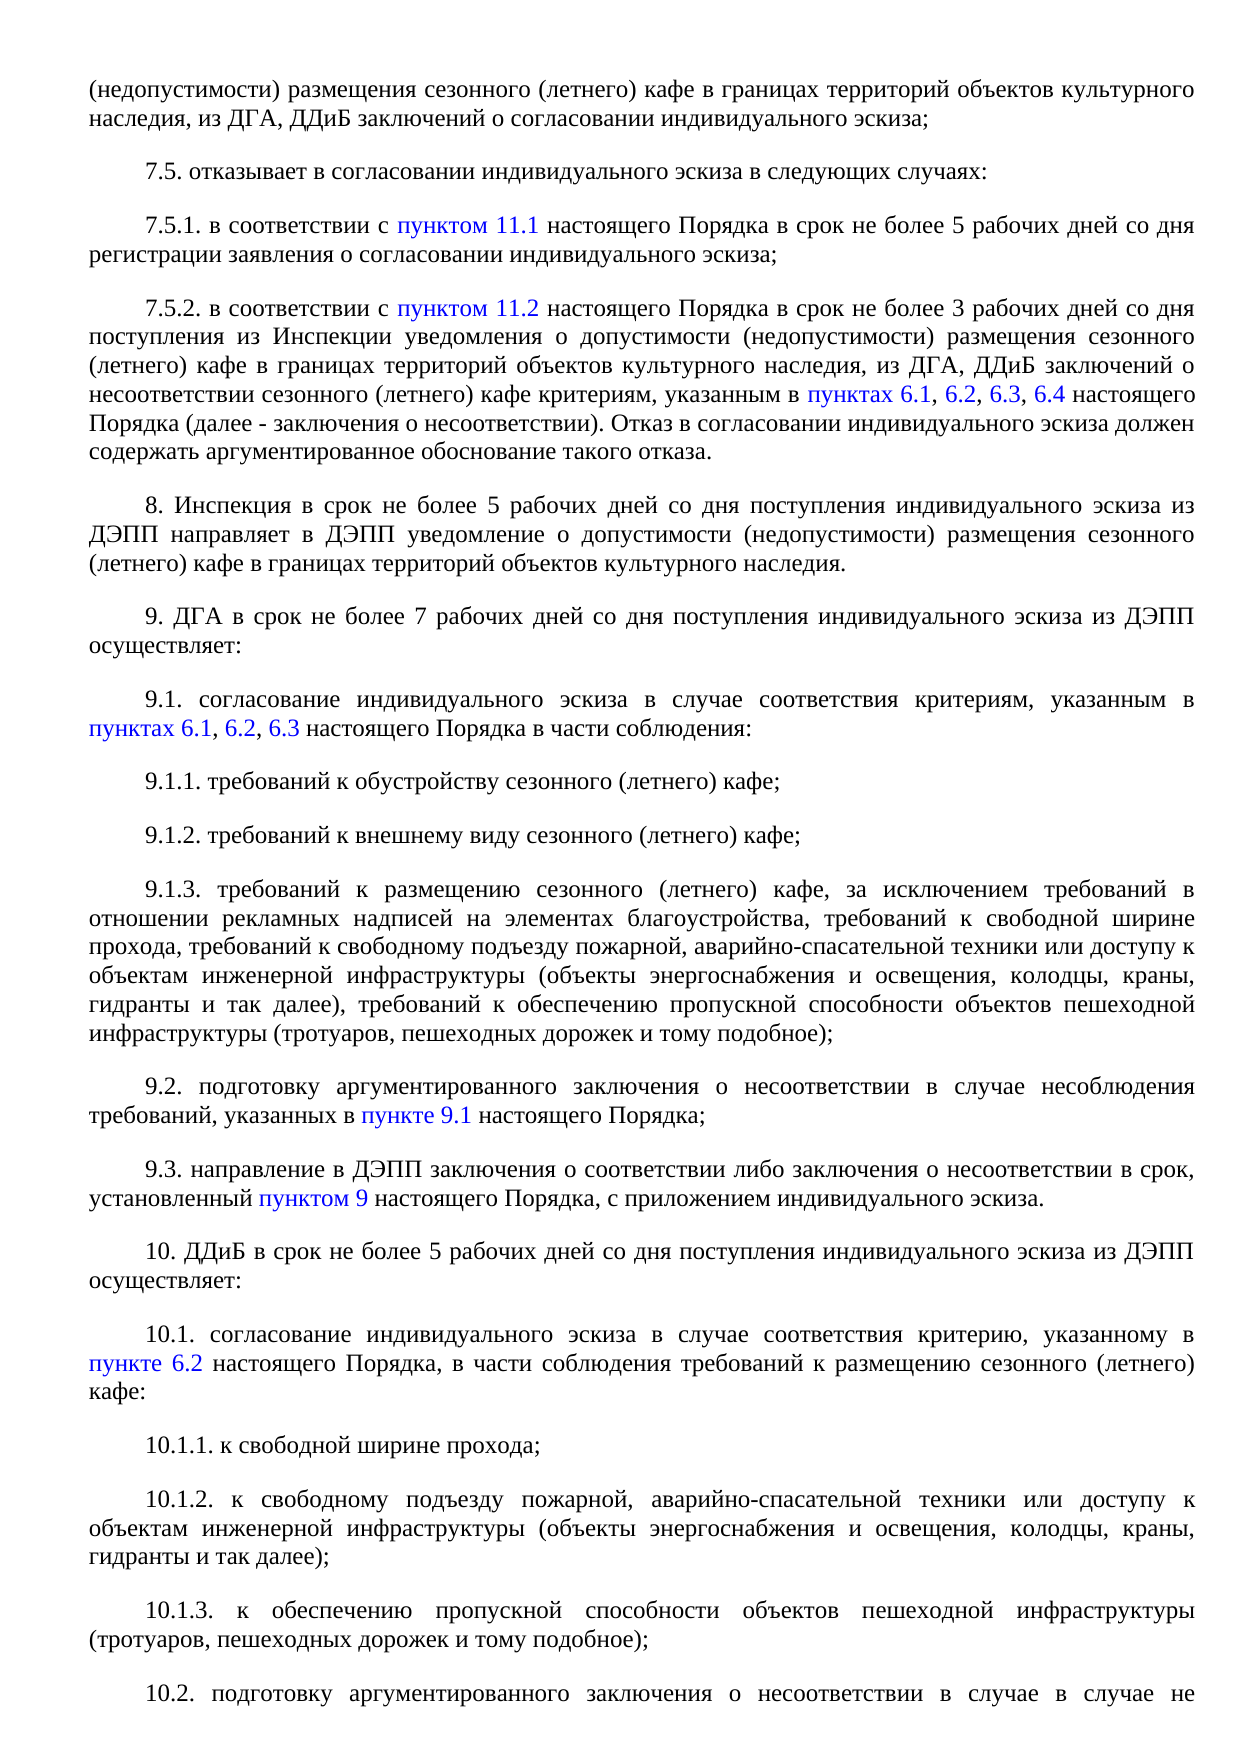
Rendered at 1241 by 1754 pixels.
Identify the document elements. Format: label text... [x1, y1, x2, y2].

text 9. ДГА в срок не более 7 рабочих дней со дня поступления индивидуального эскиза из ДЭПП осуществляет: [89, 601, 1196, 659]
text 9.2. подготовку аргументированного заключения о несоответствии в случае несоблюдения требований, указанных в пункте 9.1 настоящего Порядка; [89, 1071, 1196, 1129]
text 10.1.1. к свободной ширине прохода; [89, 1430, 1196, 1459]
text 9.1.3. требований к размещению сезонного (летнего) кафе, за исключением требований в отношении рекламных надписей на элементах благоустройства, требований к свободной ширине прохода, требований к свободному подъезду пожарной, аварийно-спасательной техники или доступу к объектам инженерной инфраструктуры (объекты энергоснабжения и освещения, колодцы, краны, гидранты и так далее), требований к обеспечению пропускной способности объектов пешеходной инфраструктуры (тротуаров, пешеходных дорожек и тому подобное); [89, 874, 1196, 1046]
text 10.1.2. к свободному подъезду пожарной, аварийно-спасательной техники или доступу к объектам инженерной инфраструктуры (объекты энергоснабжения и освещения, колодцы, краны, гидранты и так далее); [89, 1484, 1196, 1570]
text 7.5.2. в соответствии с пунктом 11.2 настоящего Порядка в срок не более 3 рабочих дней со дня поступления из Инспекции уведомления о допустимости (недопустимости) размещения сезонного (летнего) кафе в границах территорий объектов культурного наследия, из ДГА, ДДиБ заключений о несоответствии сезонного (летнего) кафе критериям, указанным в пунктах 6.1, 6.2, 6.3, 6.4 настоящего Порядка (далее - заключения о несоответствии). Отказ в согласовании индивидуального эскиза должен содержать аргументированное обоснование такого отказа. [89, 293, 1196, 465]
text 9.1. согласование индивидуального эскиза в случае соответствия критериям, указанным в пунктах 6.1, 6.2, 6.3 настоящего Порядка в части соблюдения: [89, 684, 1196, 741]
text 10.1. согласование индивидуального эскиза в случае соответствия критерию, указанному в пункте 6.2 настоящего Порядка, в части соблюдения требований к размещению сезонного (летнего) кафе: [89, 1319, 1196, 1405]
text 7.5.1. в соответствии с пунктом 11.1 настоящего Порядка в срок не более 5 рабочих дней со дня регистрации заявления о согласовании индивидуального эскиза; [89, 210, 1196, 268]
text 10. ДДиБ в срок не более 5 рабочих дней со дня поступления индивидуального эскиза из ДЭПП осуществляет: [89, 1236, 1196, 1294]
text 7.5. отказывает в согласовании индивидуального эскиза в следующих случаях: [89, 156, 1196, 185]
text 9.1.1. требований к обустройству сезонного (летнего) кафе; [89, 766, 1196, 795]
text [89, 74, 1196, 131]
text 8. Инспекция в срок не более 5 рабочих дней со дня поступления индивидуального эскиза из ДЭПП направляет в ДЭПП уведомление о допустимости (недопустимости) размещения сезонного (летнего) кафе в границах территорий объектов культурного наследия. [89, 490, 1196, 576]
text 9.3. направление в ДЭПП заключения о соответствии либо заключения о несоответствии в срок, установленный пунктом 9 настоящего Порядка, с приложением индивидуального эскиза. [89, 1154, 1196, 1211]
text 9.1.2. требований к внешнему виду сезонного (летнего) кафе; [89, 820, 1196, 849]
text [89, 1678, 1196, 1706]
text 10.1.3. к обеспечению пропускной способности объектов пешеходной инфраструктуры (тротуаров, пешеходных дорожек и тому подобное); [89, 1595, 1196, 1653]
